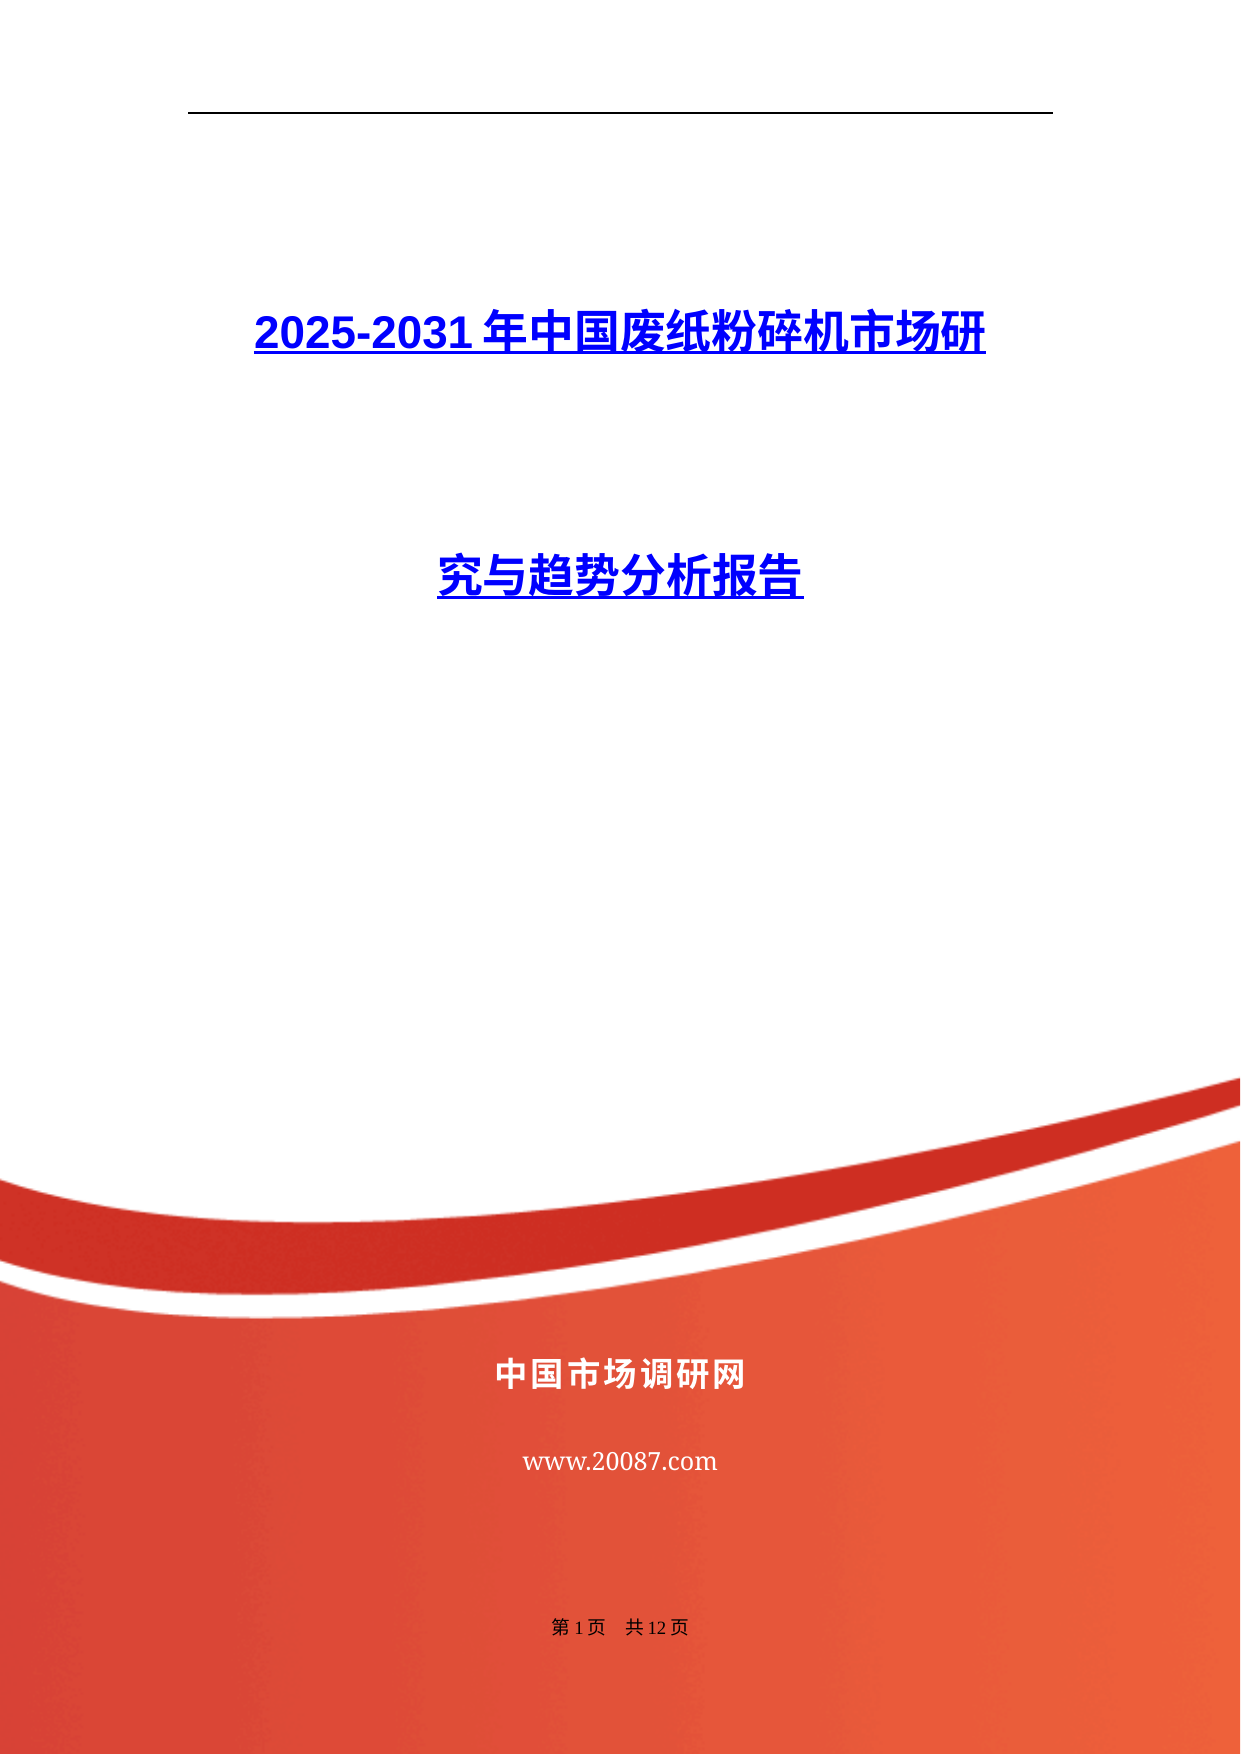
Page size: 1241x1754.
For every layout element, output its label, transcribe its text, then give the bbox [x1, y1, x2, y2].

table_header 2025-2031年中国废纸粉碎机市场研究与趋势分析报告 [188, 207, 1053, 773]
subtitle 中国市场调研网 [187, 1339, 1053, 1404]
text www.20087.com [187, 1428, 1053, 1493]
picture [0, 1006, 1241, 1754]
